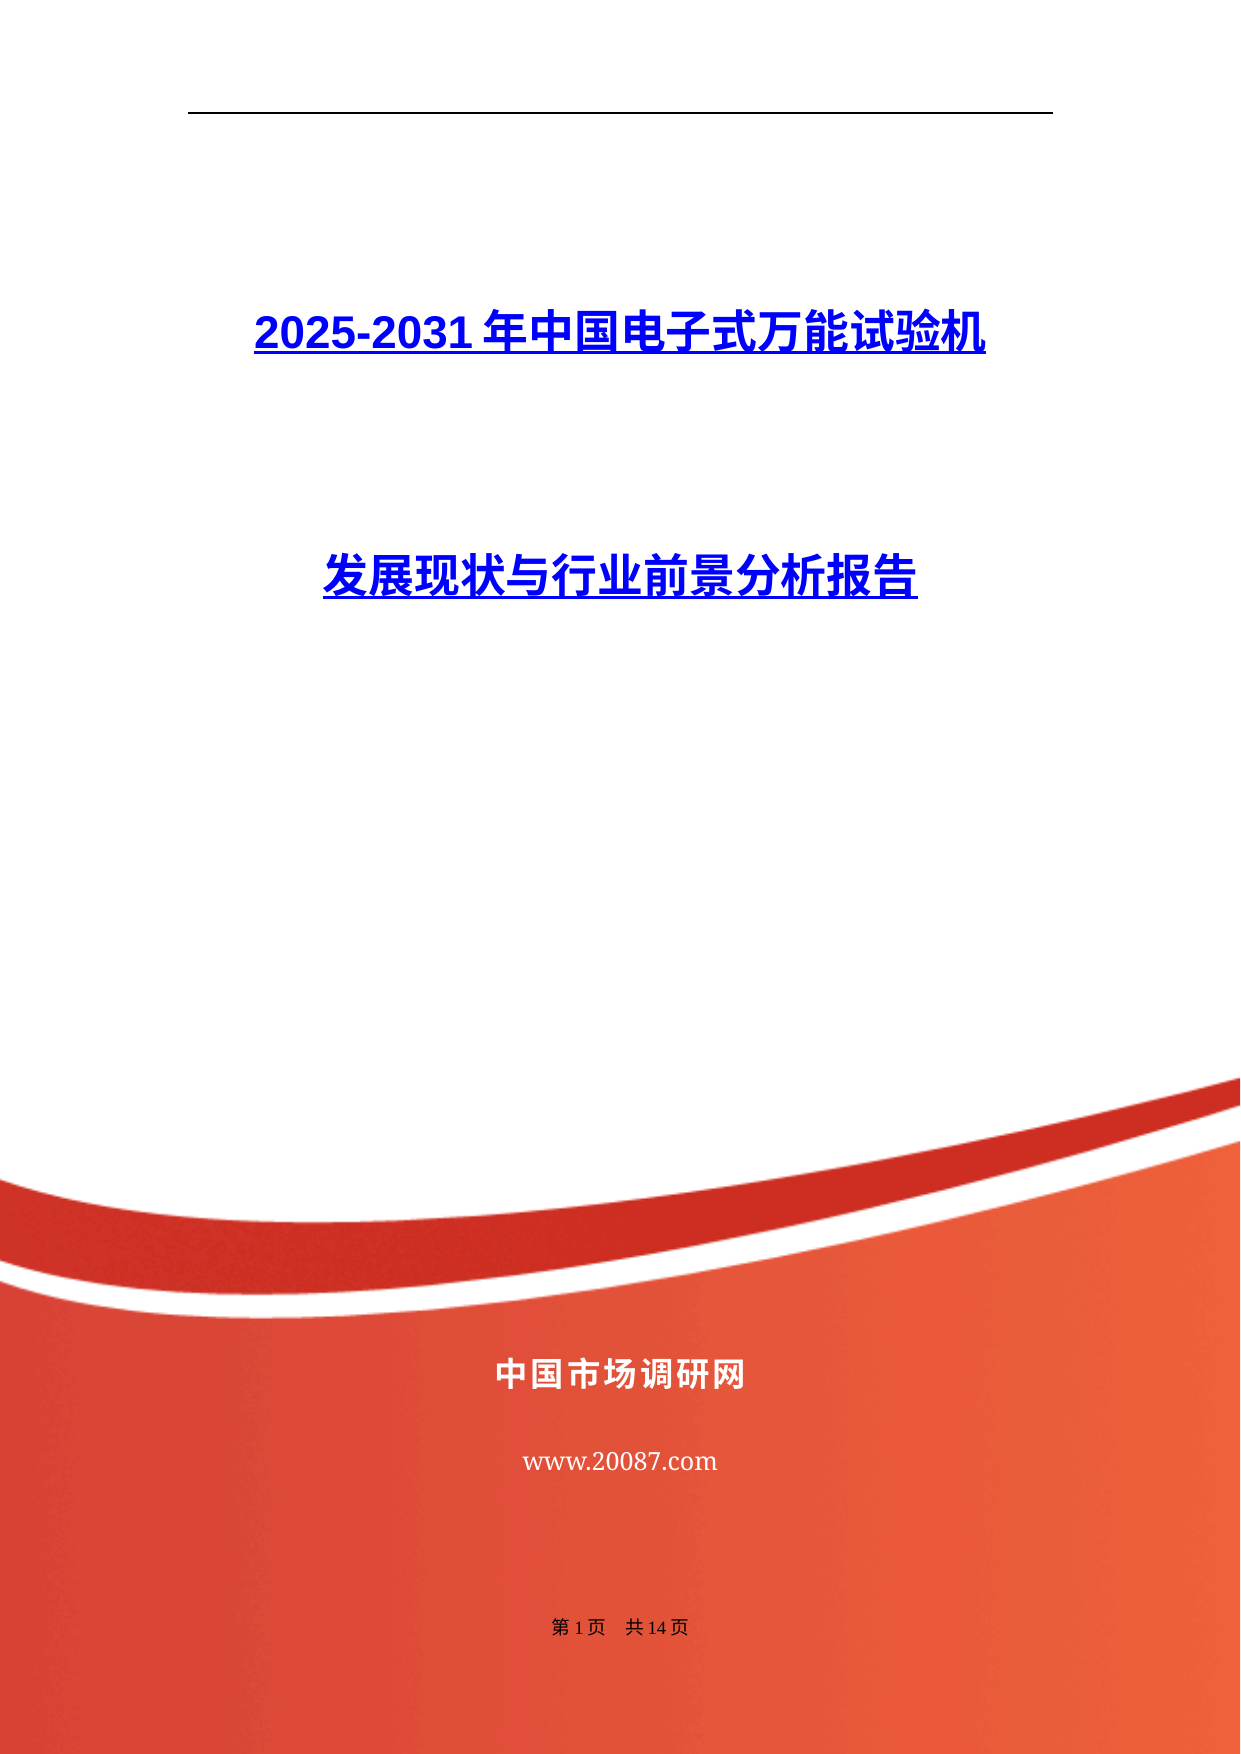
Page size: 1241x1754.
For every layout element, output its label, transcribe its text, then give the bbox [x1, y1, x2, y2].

table_header 2025-2031年中国电子式万能试验机发展现状与行业前景分析报告 [188, 207, 1053, 773]
text www.20087.com [187, 1428, 1053, 1493]
picture [0, 1006, 1241, 1754]
subtitle 中国市场调研网 [187, 1339, 1053, 1404]
